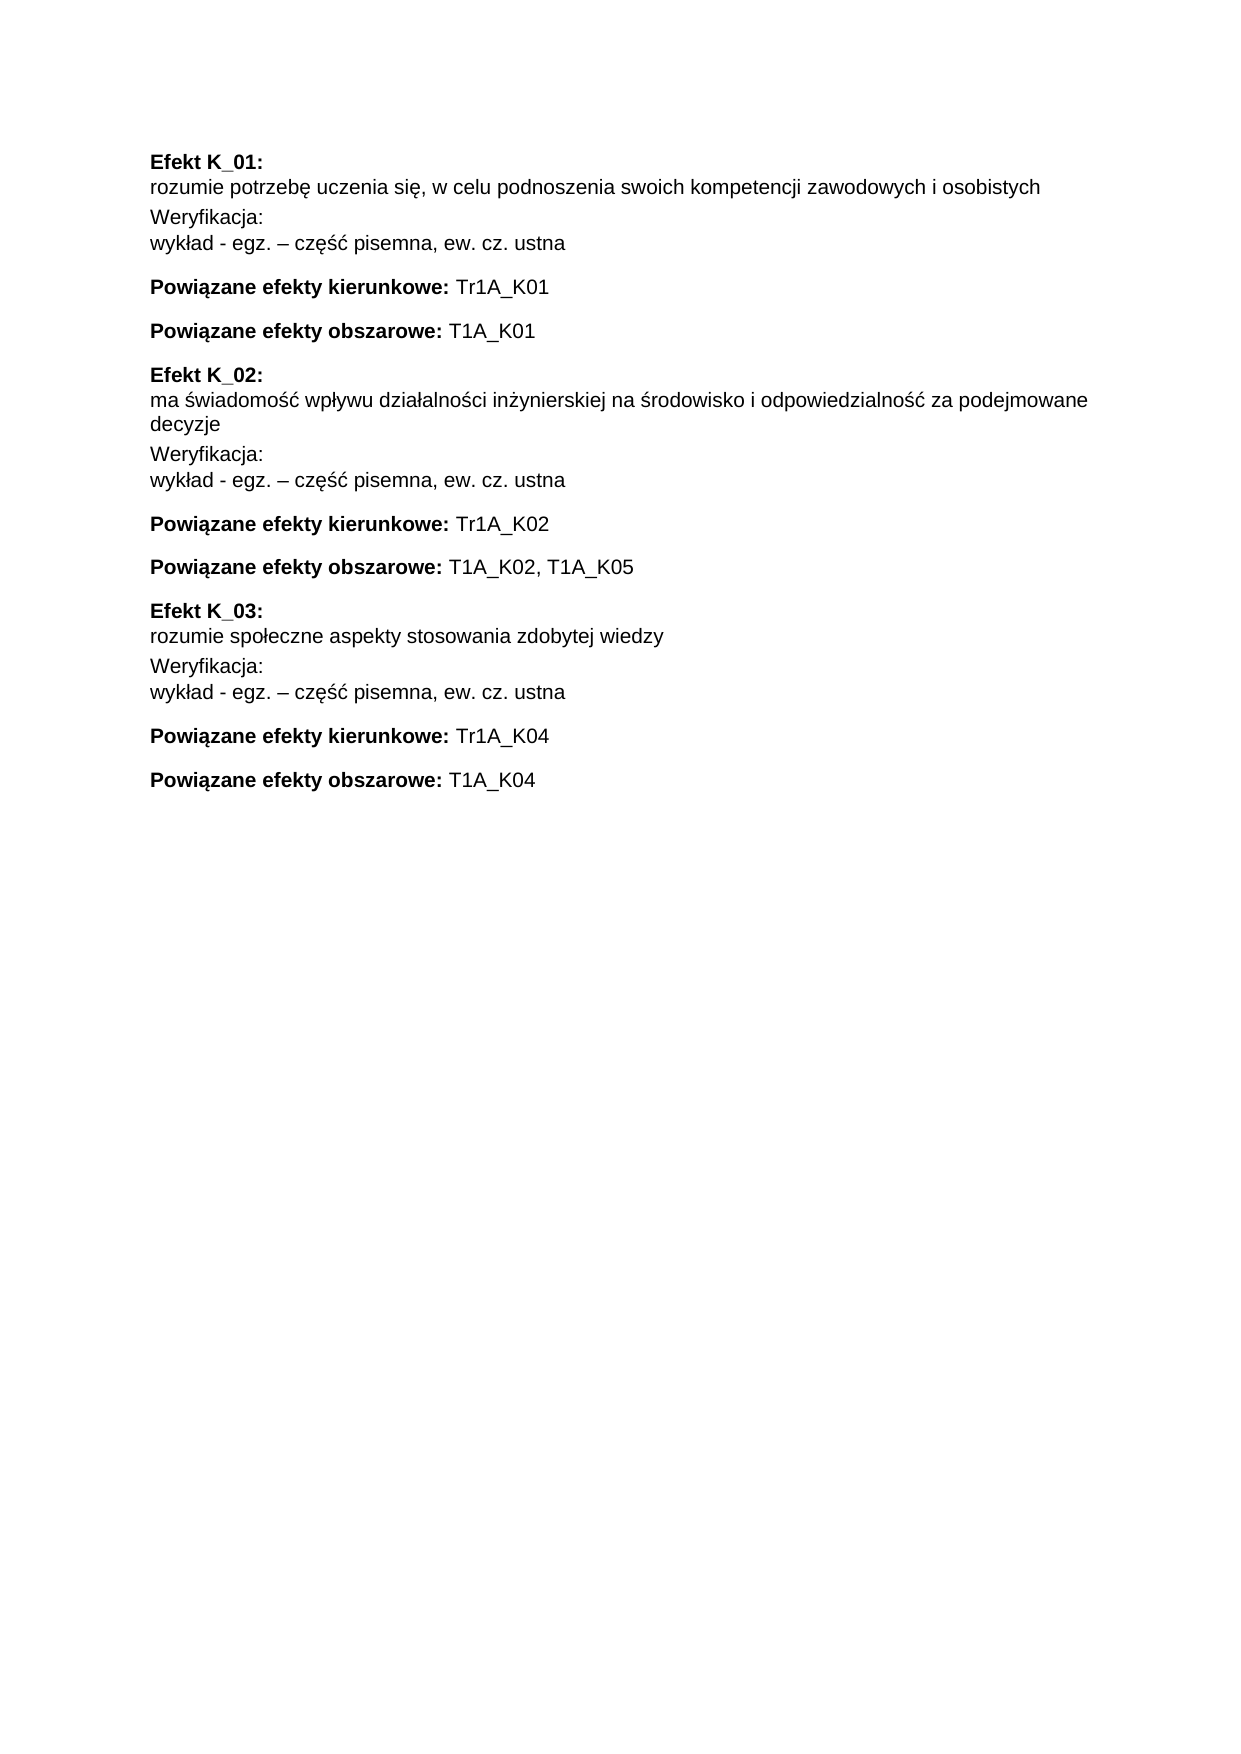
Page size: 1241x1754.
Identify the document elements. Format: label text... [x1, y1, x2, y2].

text Efekt K_01: [150, 150, 1090, 174]
text rozumie potrzebę uczenia się, w celu podnoszenia swoich kompetencji zawodowych i osobistych [150, 175, 1090, 199]
text Weryfikacja: [150, 654, 1090, 678]
text Powiązane efekty kierunkowe: Tr1A_K01 [150, 275, 1090, 299]
text Powiązane efekty obszarowe: T1A_K02, T1A_K05 [150, 555, 1090, 579]
text Weryfikacja: [150, 442, 1090, 466]
text Powiązane efekty kierunkowe: Tr1A_K02 [150, 511, 1090, 535]
text ma świadomość wpływu działalności inżynierskiej na środowisko i odpowiedzialność za podejmowane decyzje [150, 387, 1090, 435]
text wykład - egz. – część pisemna, ew. cz. ustna [150, 680, 1090, 704]
text Efekt K_02: [150, 362, 1090, 386]
text Efekt K_03: [150, 599, 1090, 623]
text wykład - egz. – część pisemna, ew. cz. ustna [150, 468, 1090, 492]
text rozumie społeczne aspekty stosowania zdobytej wiedzy [150, 624, 1090, 648]
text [150, 231, 1090, 255]
text Powiązane efekty obszarowe: T1A_K04 [150, 768, 1090, 792]
text Weryfikacja: [150, 205, 1090, 229]
text Powiązane efekty kierunkowe: Tr1A_K04 [150, 724, 1090, 748]
text Powiązane efekty obszarowe: T1A_K01 [150, 319, 1090, 343]
